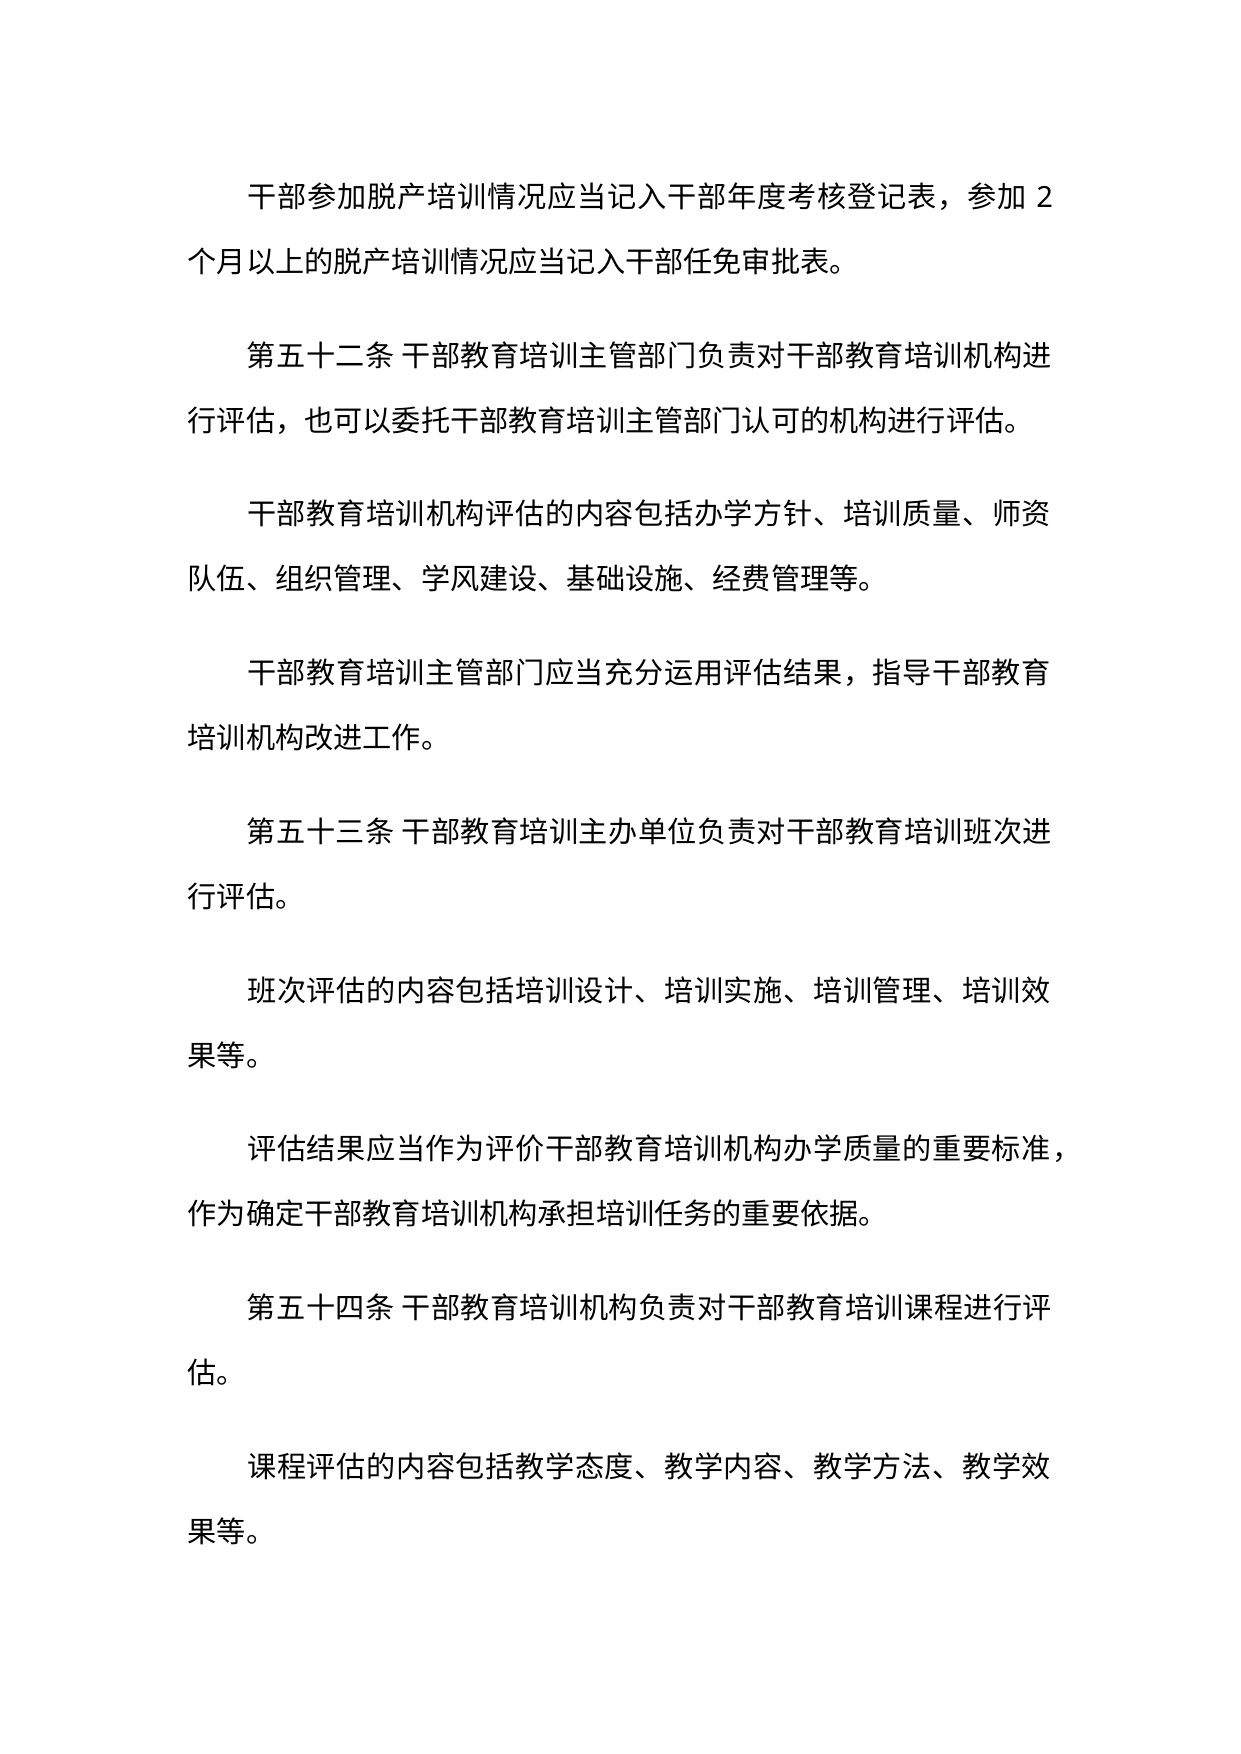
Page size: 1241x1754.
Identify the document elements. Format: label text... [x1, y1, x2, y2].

text 干部教育培训主管部门应当充分运用评估结果，指导干部教育培训机构改进工作。 [187, 638, 1053, 768]
text 评估结果应当作为评价干部教育培训机构办学质量的重要标准，作为确定干部教育培训机构承担培训任务的重要依据。 [187, 1114, 1053, 1244]
text 课程评估的内容包括教学态度、教学内容、教学方法、教学效果等。 [187, 1432, 1053, 1562]
text 第五十四条 干部教育培训机构负责对干部教育培训课程进行评估。 [187, 1273, 1053, 1403]
text 第五十三条 干部教育培训主办单位负责对干部教育培训班次进行评估。 [187, 797, 1053, 927]
text 第五十二条 干部教育培训主管部门负责对干部教育培训机构进行评估，也可以委托干部教育培训主管部门认可的机构进行评估。 [187, 321, 1053, 451]
text 干部参加脱产培训情况应当记入干部年度考核登记表，参加2个月以上的脱产培训情况应当记入干部任免审批表。 [187, 162, 1053, 292]
text 班次评估的内容包括培训设计、培训实施、培训管理、培训效果等。 [187, 956, 1053, 1086]
text 干部教育培训机构评估的内容包括办学方针、培训质量、师资队伍、组织管理、学风建设、基础设施、经费管理等。 [187, 479, 1053, 609]
